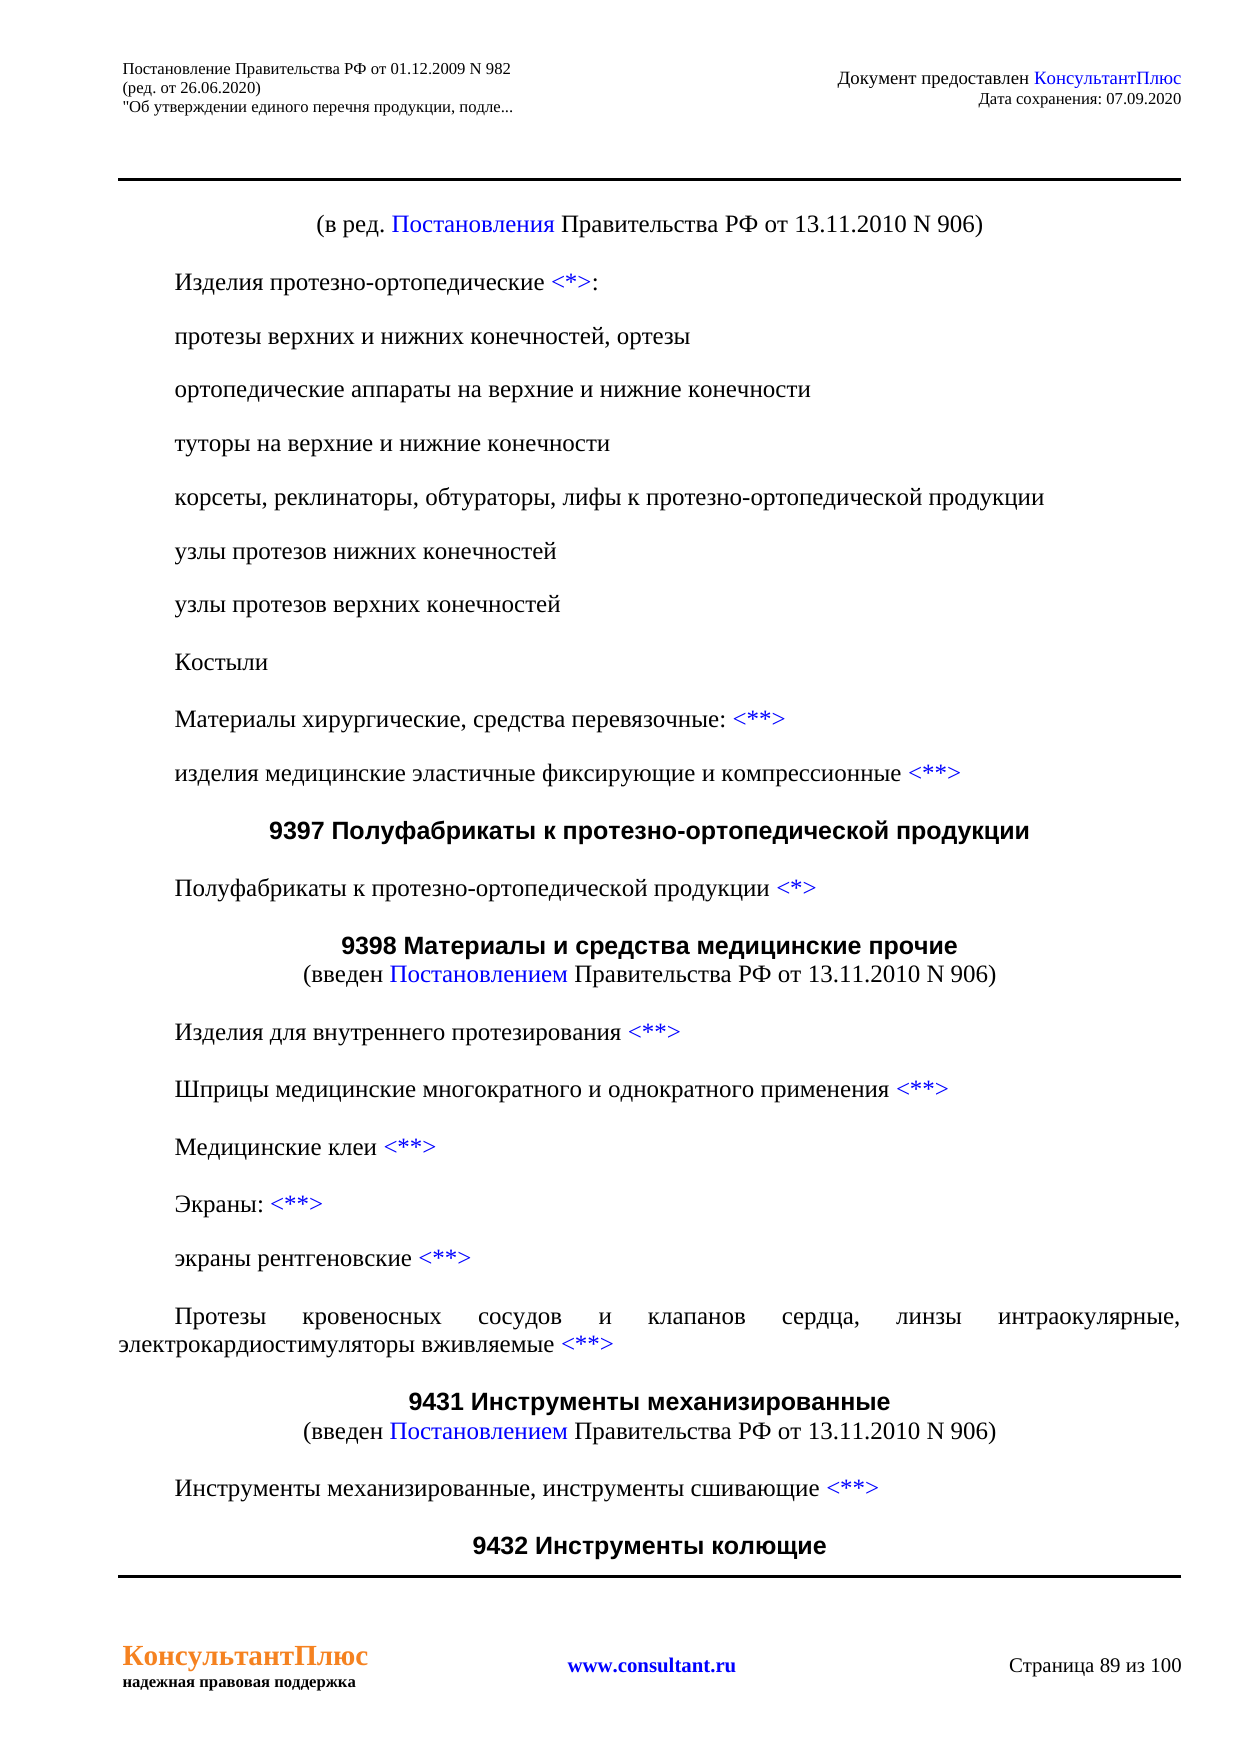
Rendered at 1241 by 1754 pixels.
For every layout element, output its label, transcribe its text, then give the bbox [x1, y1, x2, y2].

text изделия медицинские эластичные фиксирующие и компрессионные <**> [118, 758, 1181, 787]
text Протезы кровеносных сосудов и клапанов сердца, линзы интраокулярные, электрокардиостимуляторы вживляемые <**> [118, 1301, 1181, 1358]
text узлы протезов нижних конечностей [118, 536, 1181, 564]
text экраны рентгеновские <**> [118, 1243, 1181, 1272]
text протезы верхних и нижних конечностей, ортезы [118, 321, 1181, 349]
text Полуфабрикаты к протезно-ортопедической продукции <*> [118, 873, 1181, 902]
text туторы на верхние и нижние конечности [118, 428, 1181, 457]
text (в ред. Постановления Правительства РФ от 13.11.2010 N 906) [118, 209, 1181, 238]
text узлы протезов верхних конечностей [118, 589, 1181, 618]
title 9431 Инструменты механизированные [118, 1387, 1181, 1416]
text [118, 1416, 1181, 1444]
text Материалы хирургические, средства перевязочные: <**> [118, 704, 1181, 733]
title 9397 Полуфабрикаты к протезно-ортопедической продукции [118, 816, 1181, 844]
text Шприцы медицинские многократного и однократного применения <**> [118, 1074, 1181, 1103]
text Костыли [118, 647, 1181, 676]
text Изделия протезно-ортопедические <*>: [118, 267, 1181, 296]
text корсеты, реклинаторы, обтураторы, лифы к протезно-ортопедической продукции [118, 482, 1181, 511]
title 9432 Инструменты колющие [118, 1531, 1181, 1559]
text ортопедические аппараты на верхние и нижние конечности [118, 374, 1181, 403]
text Экраны: <**> [118, 1189, 1181, 1218]
text (введен Постановлением Правительства РФ от 13.11.2010 N 906) [118, 959, 1181, 988]
title 9398 Материалы и средства медицинские прочие [118, 931, 1181, 959]
text Изделия для внутреннего протезирования <**> [118, 1017, 1181, 1046]
text Медицинские клеи <**> [118, 1132, 1181, 1161]
text Инструменты механизированные, инструменты сшивающие <**> [118, 1473, 1181, 1502]
